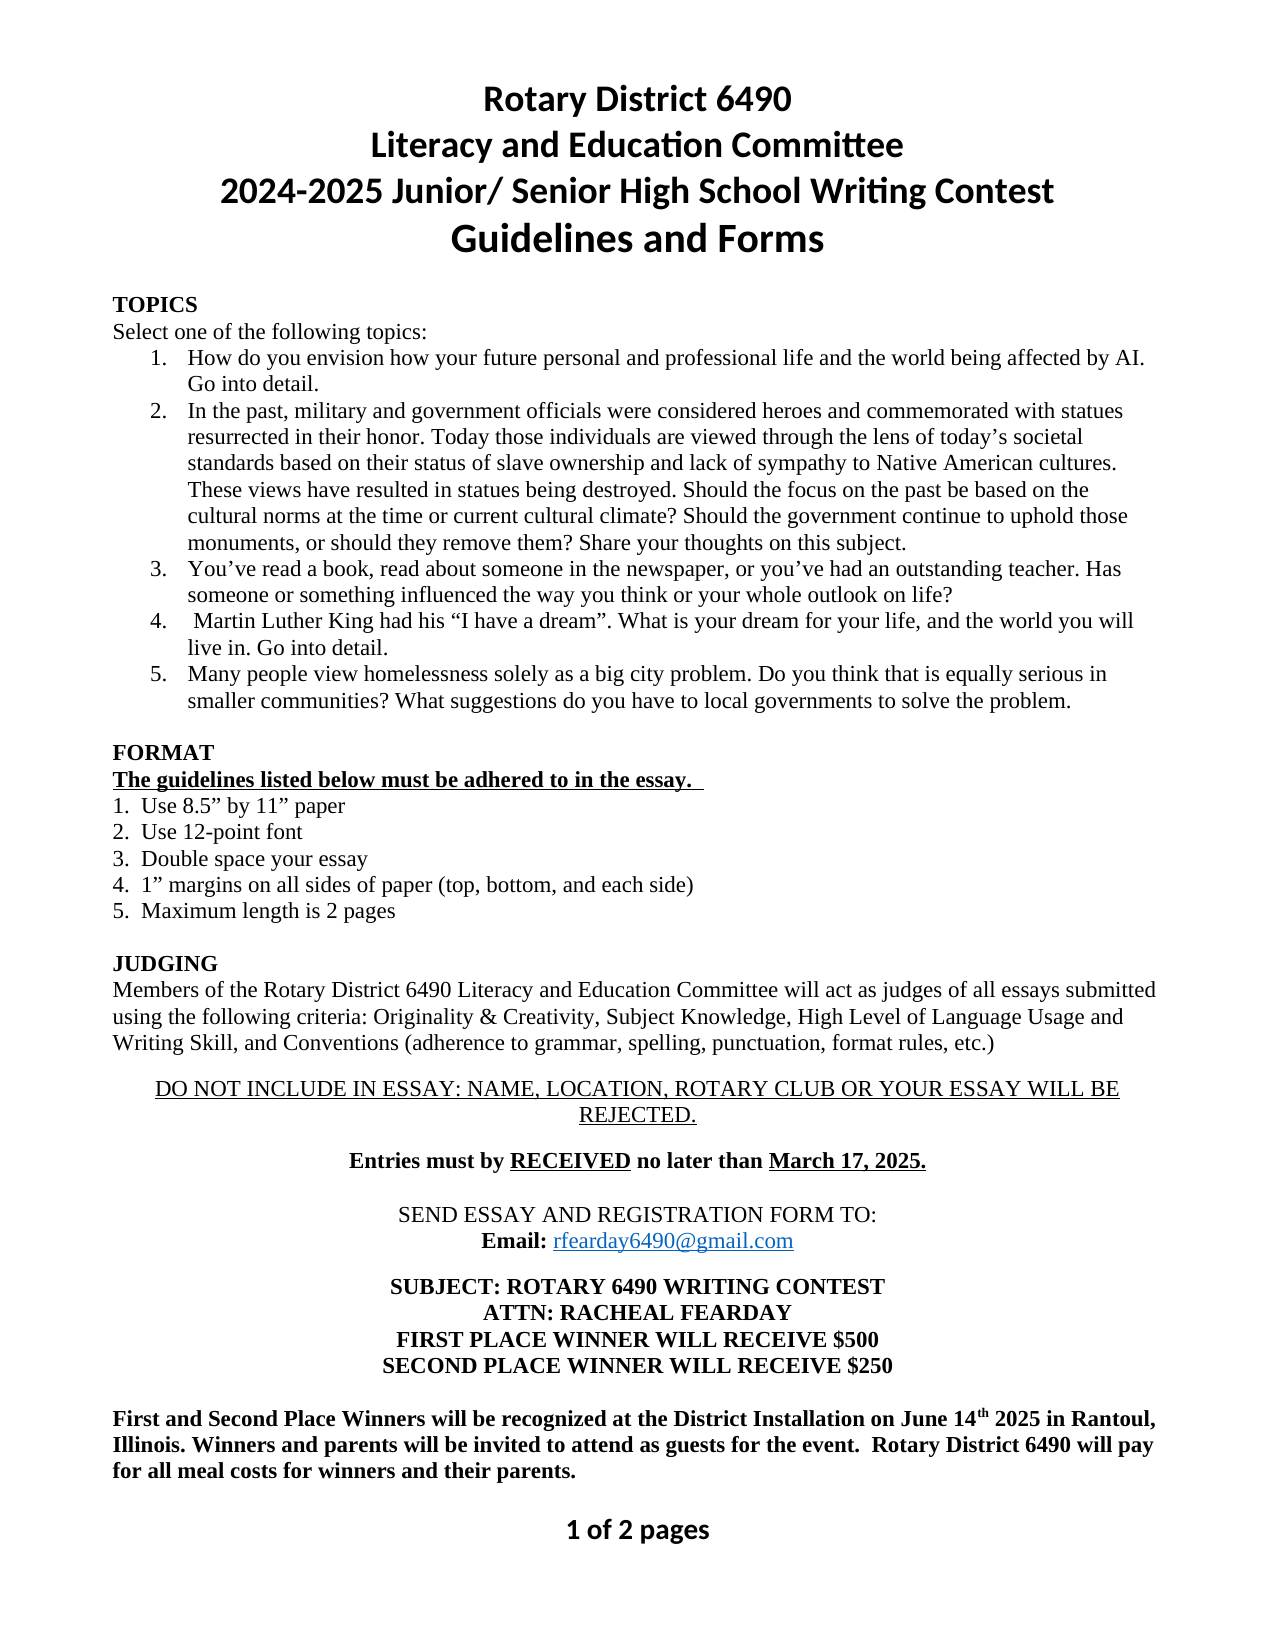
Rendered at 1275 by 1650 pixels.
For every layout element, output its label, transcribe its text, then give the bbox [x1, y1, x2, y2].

list In the past, military and government officials were considered heroes and commemorated with statues resurrected in their honor. Today those individuals are viewed through the lens of today’s societal standards based on their status of slave ownership and lack of sympathy to Native American cultures. These views have resulted in statues being destroyed. Should the focus on the past be based on the cultural norms at the time or current cultural climate? Should the government continue to uphold those monuments, or should they remove them? Share your thoughts on this subject. [150, 397, 1162, 555]
text Select one of the following topics: [112, 318, 1162, 344]
list You’ve read a book, read about someone in the newspaper, or you’ve had an outstanding teacher. Has someone or something influenced the way you think or your whole outlook on life? [150, 555, 1162, 608]
text Entries must by RECEIVED no later than March 17, 2025. [112, 1147, 1162, 1173]
text 4. 1” margins on all sides of paper (top, bottom, and each side) [112, 871, 1162, 897]
text The guidelines listed below must be adhered to in the essay. [112, 766, 1162, 792]
text Members of the Rotary District 6490 Literacy and Education Committee will act as judges of all essays submitted using the following criteria: Originality & Creativity, Subject Knowledge, High Level of Language Usage and Writing Skill, and Conventions (adherence to grammar, spelling, punctuation, format rules, etc.) [112, 977, 1162, 1056]
list Martin Luther King had his “I have a dream”. What is your dream for your life, and the world you will live in. Go into detail. [150, 608, 1162, 660]
text FORMAT [112, 739, 1162, 766]
list How do you envision how your future personal and professional life and the world being affected by AI. Go into detail. [150, 344, 1162, 397]
text SUBJECT: ROTARY 6490 WRITING CONTEST [112, 1273, 1162, 1299]
text 2. Use 12-point font [112, 818, 1162, 845]
text ATTN: RACHEAL FEARDAY [112, 1299, 1162, 1326]
list Many people view homelessness solely as a big city problem. Do you think that is equally serious in smaller communities? What suggestions do you have to local governments to solve the problem. [150, 660, 1162, 713]
text SECOND PLACE WINNER WILL RECEIVE $250 [112, 1352, 1162, 1378]
text 1. Use 8.5” by 11” paper [112, 792, 1162, 818]
text TOPICS [112, 291, 1162, 318]
text 5. Maximum length is 2 pages [112, 897, 1162, 924]
text DO NOT INCLUDE IN ESSAY: NAME, LOCATION, ROTARY CLUB OR YOUR ESSAY WILL BE REJECTED. [112, 1075, 1162, 1127]
text SEND ESSAY AND REGISTRATION FORM TO: [112, 1201, 1162, 1227]
text FIRST PLACE WINNER WILL RECEIVE $500 [112, 1326, 1162, 1352]
text First and Second Place Winners will be recognized at the District Installation on June 14th 2025 in Rantoul, Illinois. Winners and parents will be invited to attend as guests for the event. Rotary District 6490 will pay for all meal costs for winners and their parents. [112, 1405, 1162, 1484]
text JUDGING [112, 950, 1162, 977]
text Email: rfearday6490@gmail.com [112, 1227, 1162, 1254]
text 3. Double space your essay [112, 845, 1162, 871]
